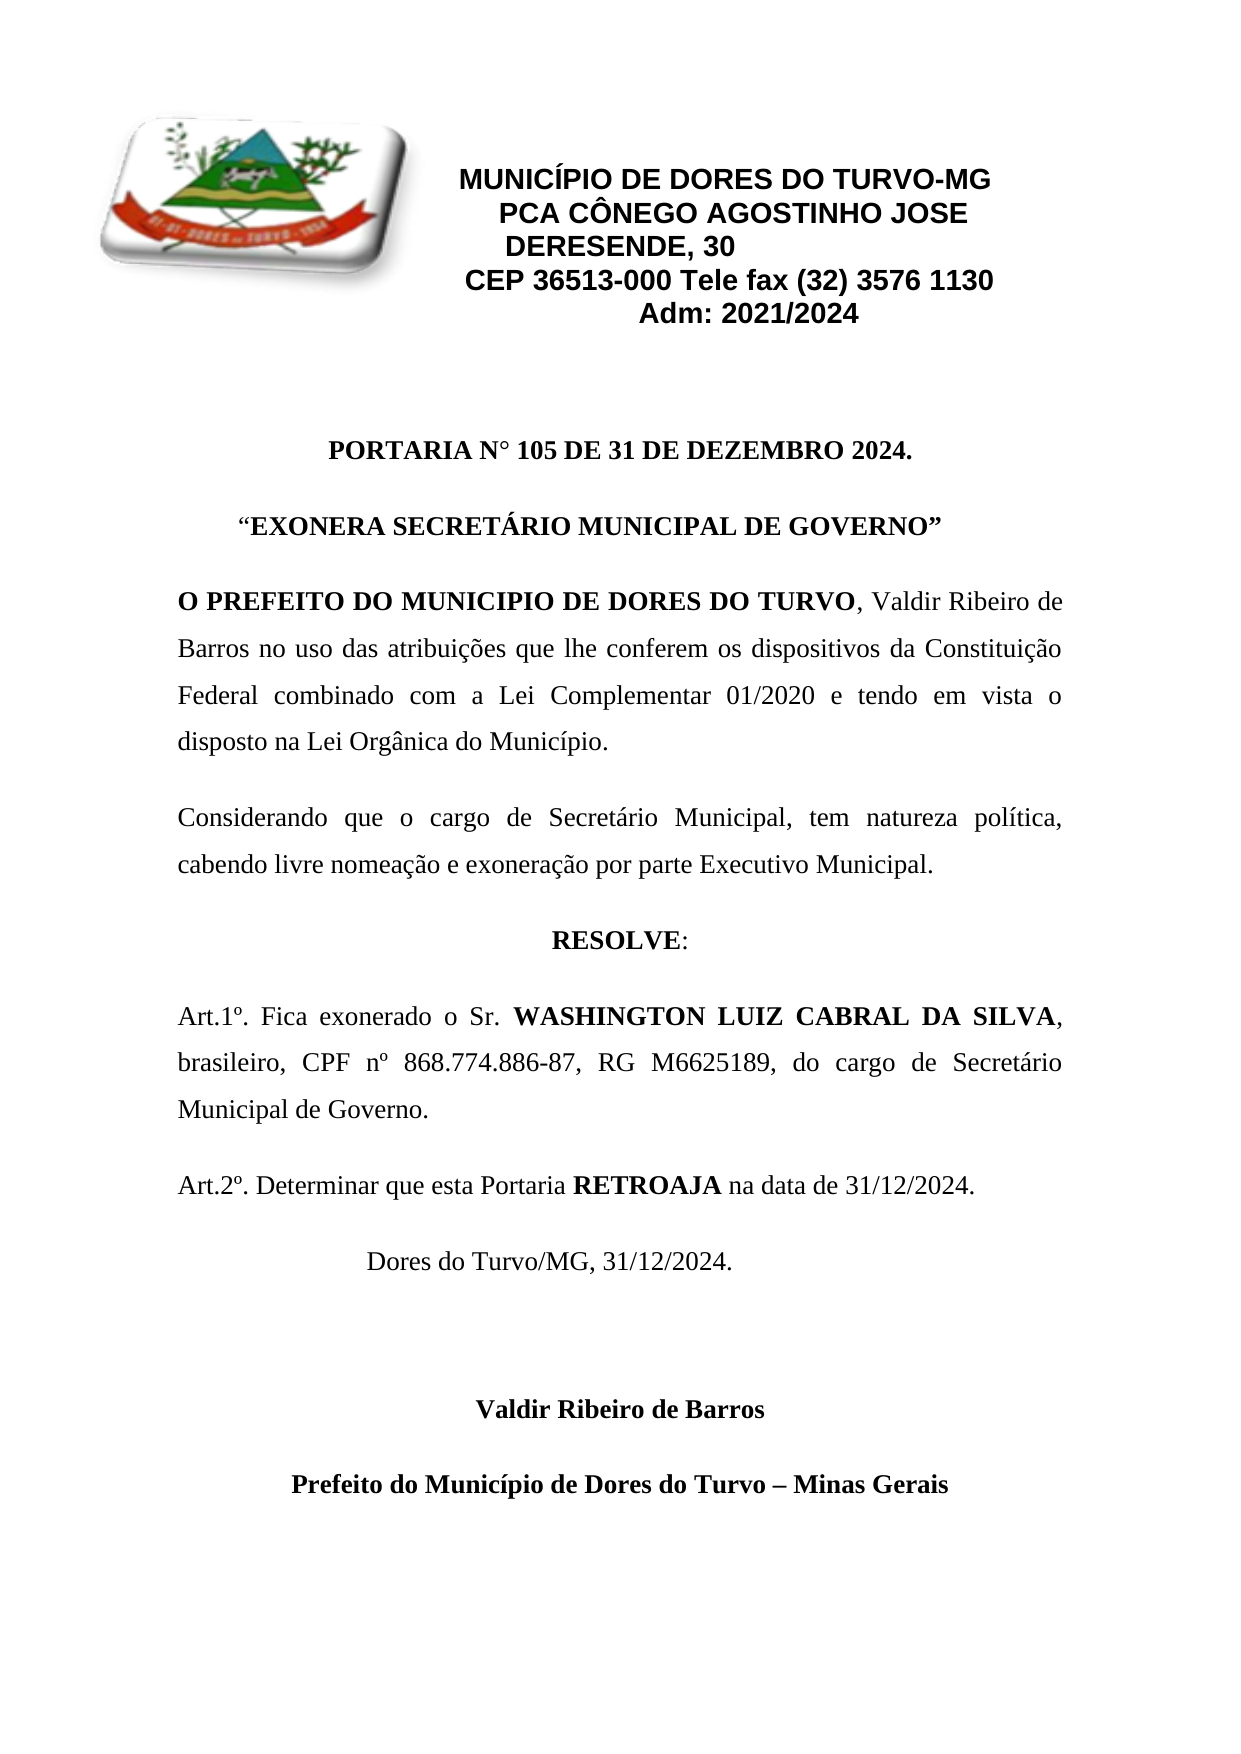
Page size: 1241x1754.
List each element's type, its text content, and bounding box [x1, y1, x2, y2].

text Art.2º. Determinar que esta Portaria RETROAJA na data de 31/12/2024. [177, 1169, 1063, 1200]
text Considerando que o cargo de Secretário Municipal, tem natureza política, cabendo livre nomeação e exoneração por parte Executivo Municipal. [177, 801, 1063, 879]
text Dores do Turvo/MG, 31/12/2024. [177, 1244, 1063, 1276]
text “EXONERA SECRETÁRIO MUNICIPAL DE GOVERNO” [177, 509, 1063, 541]
text O PREFEITO DO MUNICIPIO DE DORES DO TURVO, Valdir Ribeiro de Barros no uso das atribuições que lhe conferem os dispositivos da Constituição Federal combinado com a Lei Complementar 01/2020 e tendo em vista o disposto na Lei Orgânica do Município. [177, 585, 1063, 757]
text RESOLVE: [177, 924, 1063, 955]
picture [88, 108, 429, 296]
text Prefeito do Município de Dores do Turvo – Minas Gerais [177, 1468, 1063, 1500]
text Valdir Ribeiro de Barros [177, 1393, 1063, 1424]
text PORTARIA N° 105 DE 31 DE DEZEMBRO 2024. [177, 434, 1063, 465]
text Art.1º. Fica exonerado o Sr. WASHINGTON LUIZ CABRAL DA SILVA, brasileiro, CPF nº 868.774.886-87, RG M6625189, do cargo de Secretário Municipal de Governo. [177, 999, 1063, 1124]
